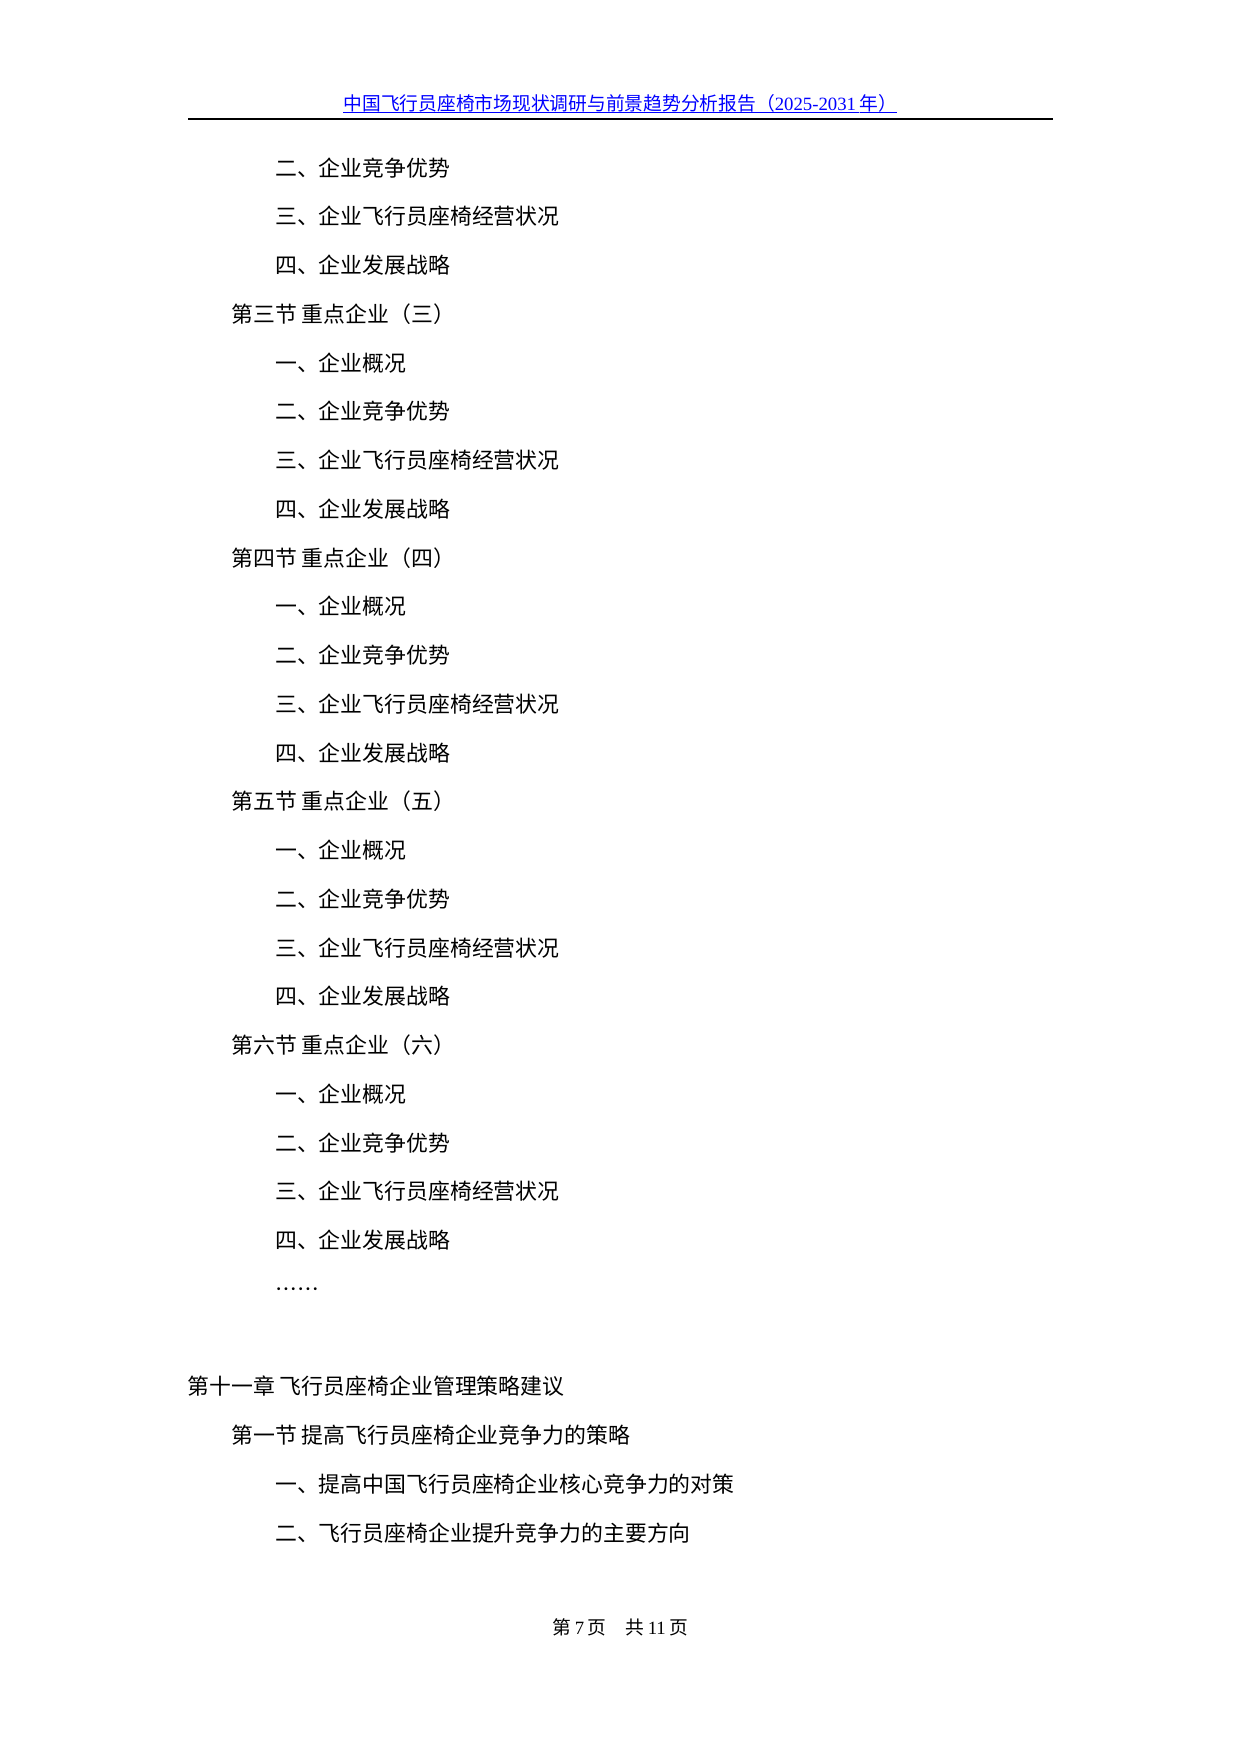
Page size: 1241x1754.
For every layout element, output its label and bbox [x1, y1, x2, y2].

text [187, 150, 1053, 1548]
